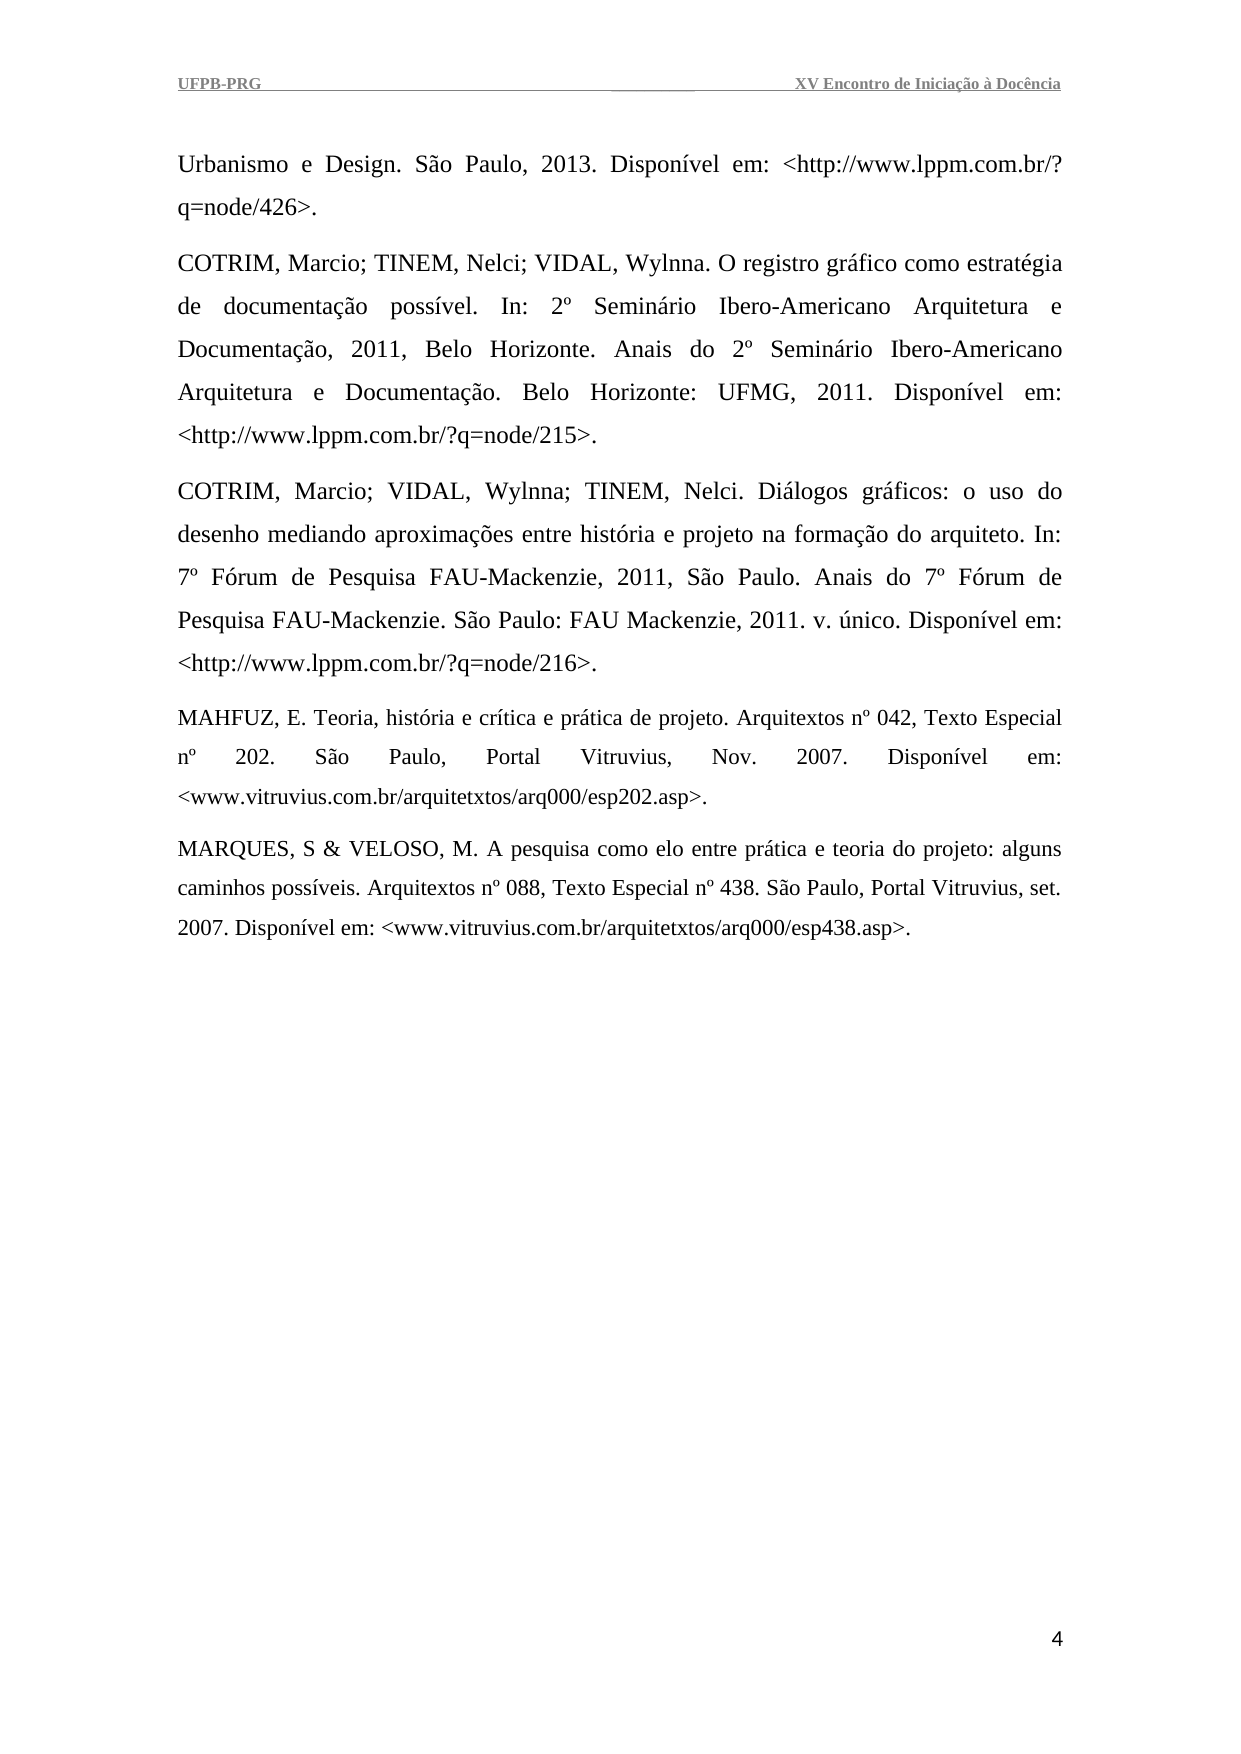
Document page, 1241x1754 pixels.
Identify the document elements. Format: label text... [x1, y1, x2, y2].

text MARQUES, S & VELOSO, M. A pesquisa como elo entre prática e teoria do projeto: alguns caminhos possíveis. Arquitextos nº 088, Texto Especial nº 438. São Paulo, Portal Vitruvius, set. 2007. Disponível em: <www.vitruvius.com.br/arquitetxtos/arq000/esp438.asp>. [177, 835, 1063, 940]
text MAHFUZ, E. Teoria, história e crítica e prática de projeto. Arquitextos nº 042, Texto Especial nº 202. São Paulo, Portal Vitruvius, Nov. 2007. Disponível em: <www.vitruvius.com.br/arquitetxtos/arq000/esp202.asp>. [177, 704, 1063, 809]
text COTRIM, Marcio; TINEM, Nelci; VIDAL, Wylnna. O registro gráfico como estratégia de documentação possível. In: 2º Seminário Ibero-Americano Arquitetura e Documentação, 2011, Belo Horizonte. Anais do 2º Seminário Ibero-Americano Arquitetura e Documentação. Belo Horizonte: UFMG, 2011. Disponível em: <http://www.lppm.com.br/?q=node/215>. [177, 248, 1063, 449]
text COTRIM, Marcio; VIDAL, Wylnna; TINEM, Nelci. Diálogos gráficos: o uso do desenho mediando aproximações entre história e projeto na formação do arquiteto. In: 7º Fórum de Pesquisa FAU-Mackenzie, 2011, São Paulo. Anais do 7º Fórum de Pesquisa FAU-Mackenzie. São Paulo: FAU Mackenzie, 2011. v. único. Disponível em: <http://www.lppm.com.br/?q=node/216>. [177, 476, 1063, 677]
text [177, 149, 1063, 221]
